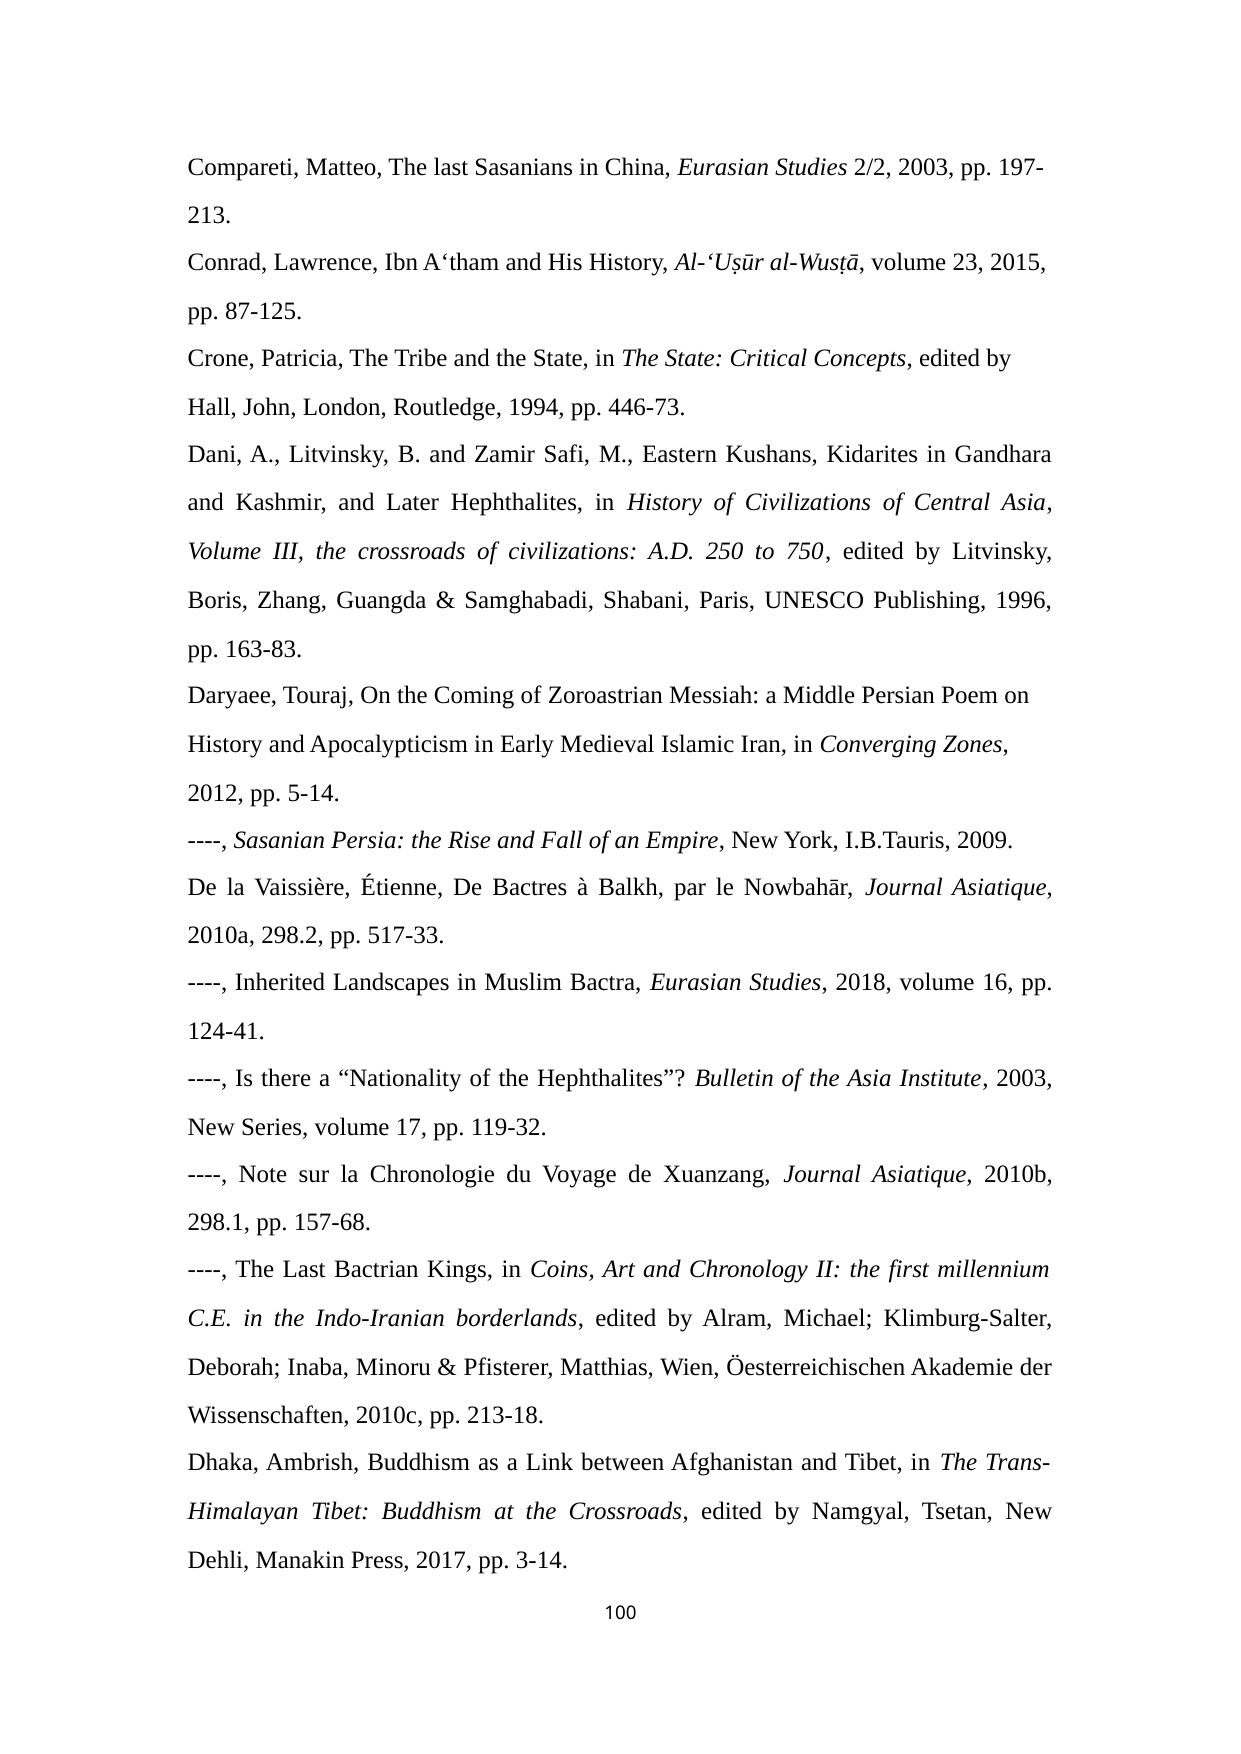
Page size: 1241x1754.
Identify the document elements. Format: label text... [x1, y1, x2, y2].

text ----, Is there a “Nationality of the Hephthalites”? Bulletin of the Asia Institute, 2003, New Series, volume 17, pp. 119-32. [187, 1061, 1053, 1142]
text De la Vaissière, Étienne, De Bactres à Balkh, par le Nowbahār, Journal Asiatique, 2010a, 298.2, pp. 517-33. [187, 870, 1053, 951]
text ----, Note sur la Chronologie du Voyage de Xuanzang, Journal Asiatique, 2010b, 298.1, pp. 157-68. [187, 1157, 1053, 1238]
text ----, Sasanian Persia: the Rise and Fall of an Empire, New York, I.B.Tauris, 2009. [187, 823, 1053, 856]
text Compareti, Matteo, The last Sasanians in China, Eurasian Studies 2/2, 2003, pp. 197-213. [187, 150, 1053, 231]
text ----, The Last Bactrian Kings, in Coins, Art and Chronology II: the first millennium C.E. in the Indo-Iranian borderlands, edited by Alram, Michael; Klimburg-Salter, Deborah; Inaba, Minoru & Pfisterer, Matthias, Wien, Öesterreichischen Akademie der Wissenschaften, 2010c, pp. 213-18. [187, 1252, 1053, 1431]
text Conrad, Lawrence, Ibn A‘tham and His History, Al-‘Uṣūr al-Wusṭā, volume 23, 2015, pp. 87-125. [187, 246, 1053, 327]
text Crone, Patricia, The Tribe and the State, in The State: Critical Concepts, edited by Hall, John, London, Routledge, 1994, pp. 446-73. [187, 341, 1053, 422]
text ----, Inherited Landscapes in Muslim Bactra, Eurasian Studies, 2018, volume 16, pp. 124-41. [187, 966, 1053, 1047]
text Dani, A., Litvinsky, B. and Zamir Safi, M., Eastern Kushans, Kidarites in Gandhara and Kashmir, and Later Hephthalites, in History of Civilizations of Central Asia, Volume III, the crossroads of civilizations: A.D. 250 to 750, edited by Litvinsky, Boris, Zhang, Guangda & Samghabadi, Shabani, Paris, UNESCO Publishing, 1996, pp. 163-83. [187, 437, 1053, 664]
text Daryaee, Touraj, On the Coming of Zoroastrian Messiah: a Middle Persian Poem on History and Apocalypticism in Early Medieval Islamic Iran, in Converging Zones, 2012, pp. 5-14. [187, 679, 1053, 809]
text Dhaka, Ambrish, Buddhism as a Link between Afghanistan and Tibet, in The Trans-Himalayan Tibet: Buddhism at the Crossroads, edited by Namgyal, Tsetan, New Dehli, Manakin Press, 2017, pp. 3-14. [187, 1446, 1053, 1576]
